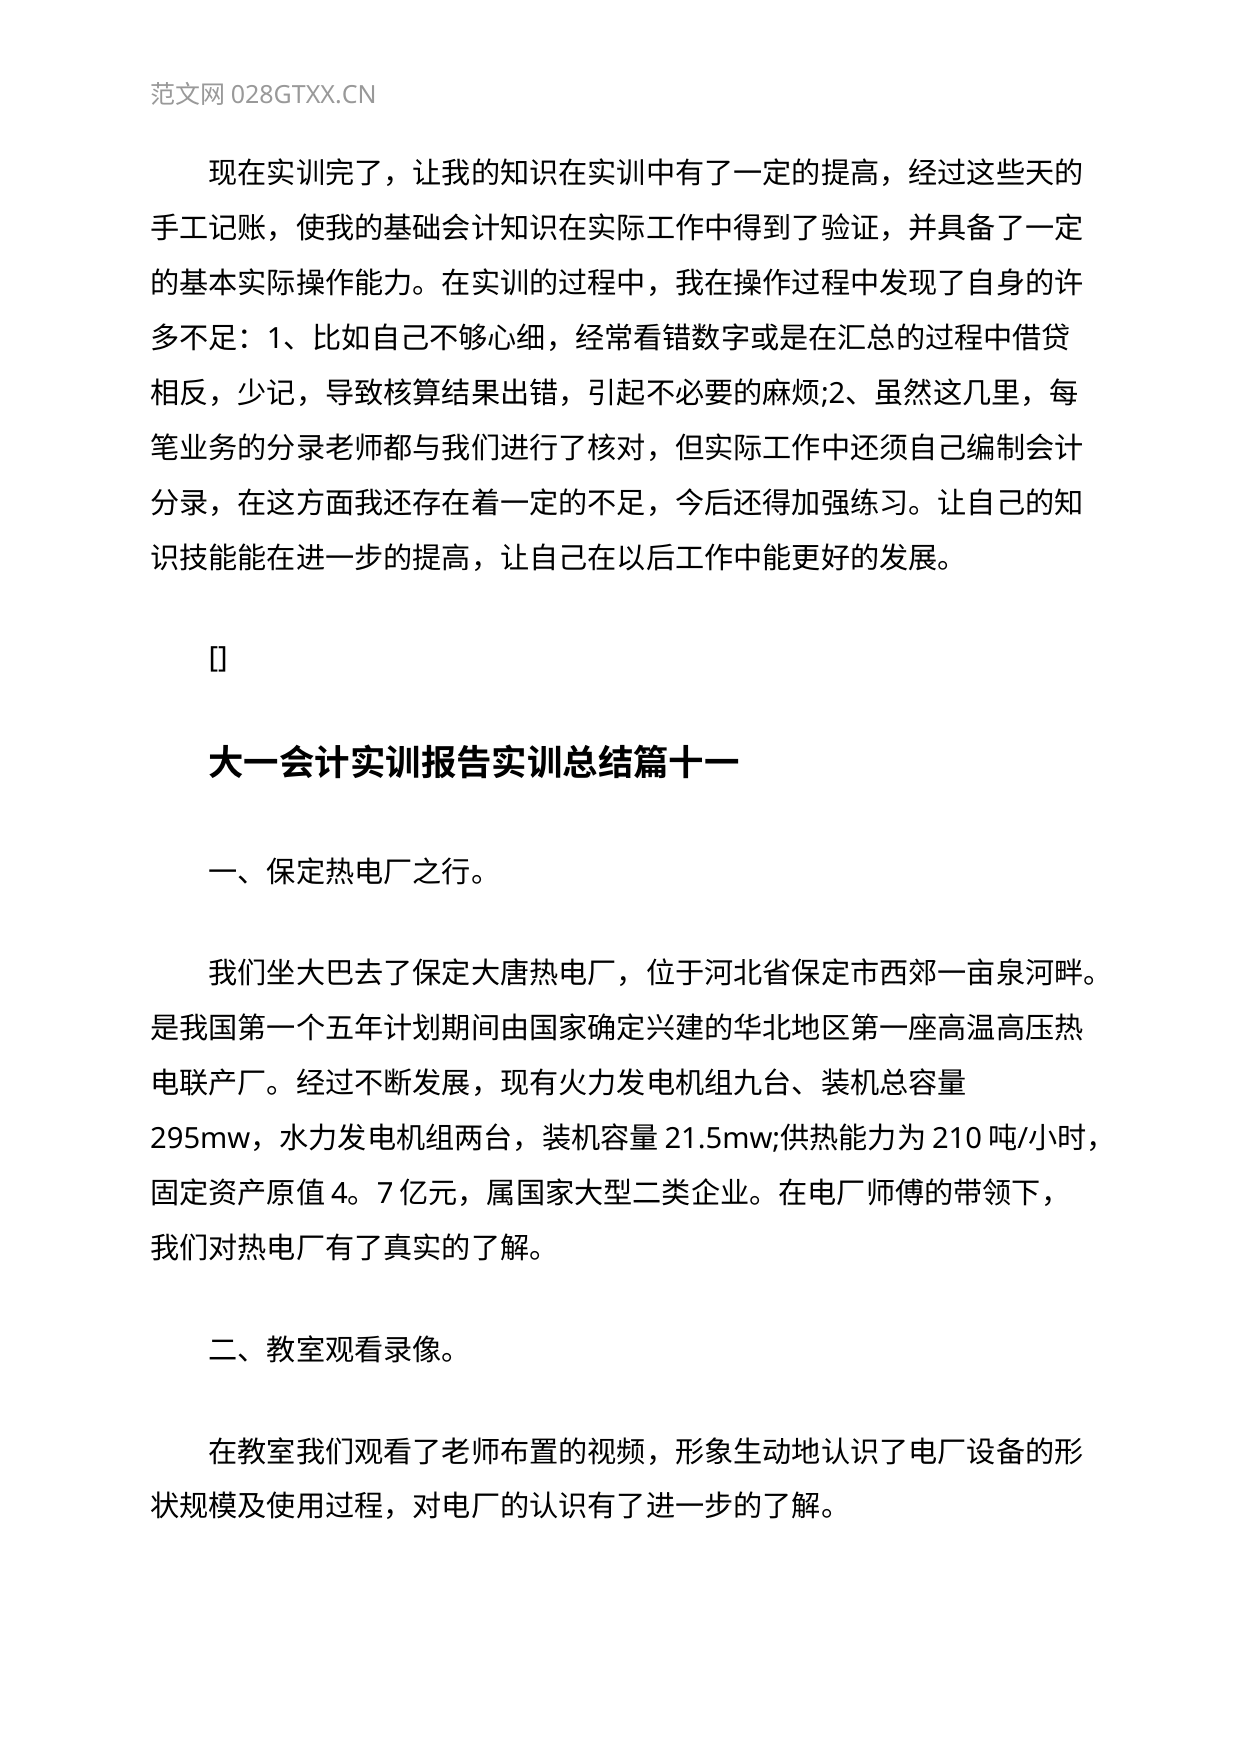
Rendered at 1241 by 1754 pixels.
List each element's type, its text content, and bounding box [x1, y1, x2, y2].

text 在教室我们观看了老师布置的视频，形象生动地认识了电厂设备的形状规模及使用过程，对电厂的认识有了进一步的了解。 [150, 1428, 1090, 1525]
text 一、保定热电厂之行。 [150, 848, 1090, 890]
text [] [150, 636, 1090, 676]
text 我们坐大巴去了保定大唐热电厂，位于河北省保定市西郊一亩泉河畔。是我国第一个五年计划期间由国家确定兴建的华北地区第一座高温高压热电联产厂。经过不断发展，现有火力发电机组九台、装机总容量295mw，水力发电机组两台，装机容量21.5mw;供热能力为210吨/小时，固定资产原值4。7亿元，属国家大型二类企业。在电厂师傅的带领下，我们对热电厂有了真实的了解。 [150, 950, 1090, 1267]
text 现在实训完了，让我的知识在实训中有了一定的提高，经过这些天的手工记账，使我的基础会计知识在实际工作中得到了验证，并具备了一定的基本实际操作能力。在实训的过程中，我在操作过程中发现了自身的许多不足：1、比如自己不够心细，经常看错数字或是在汇总的过程中借贷相反，少记，导致核算结果出错，引起不必要的麻烦;2、虽然这几里，每笔业务的分录老师都与我们进行了核对，但实际工作中还须自己编制会计分录，在这方面我还存在着一定的不足，今后还得加强练习。让自己的知识技能能在进一步的提高，让自己在以后工作中能更好的发展。 [150, 150, 1090, 577]
text 二、教室观看录像。 [150, 1326, 1090, 1369]
text 大一会计实训报告实训总结篇十一 [150, 735, 1090, 786]
